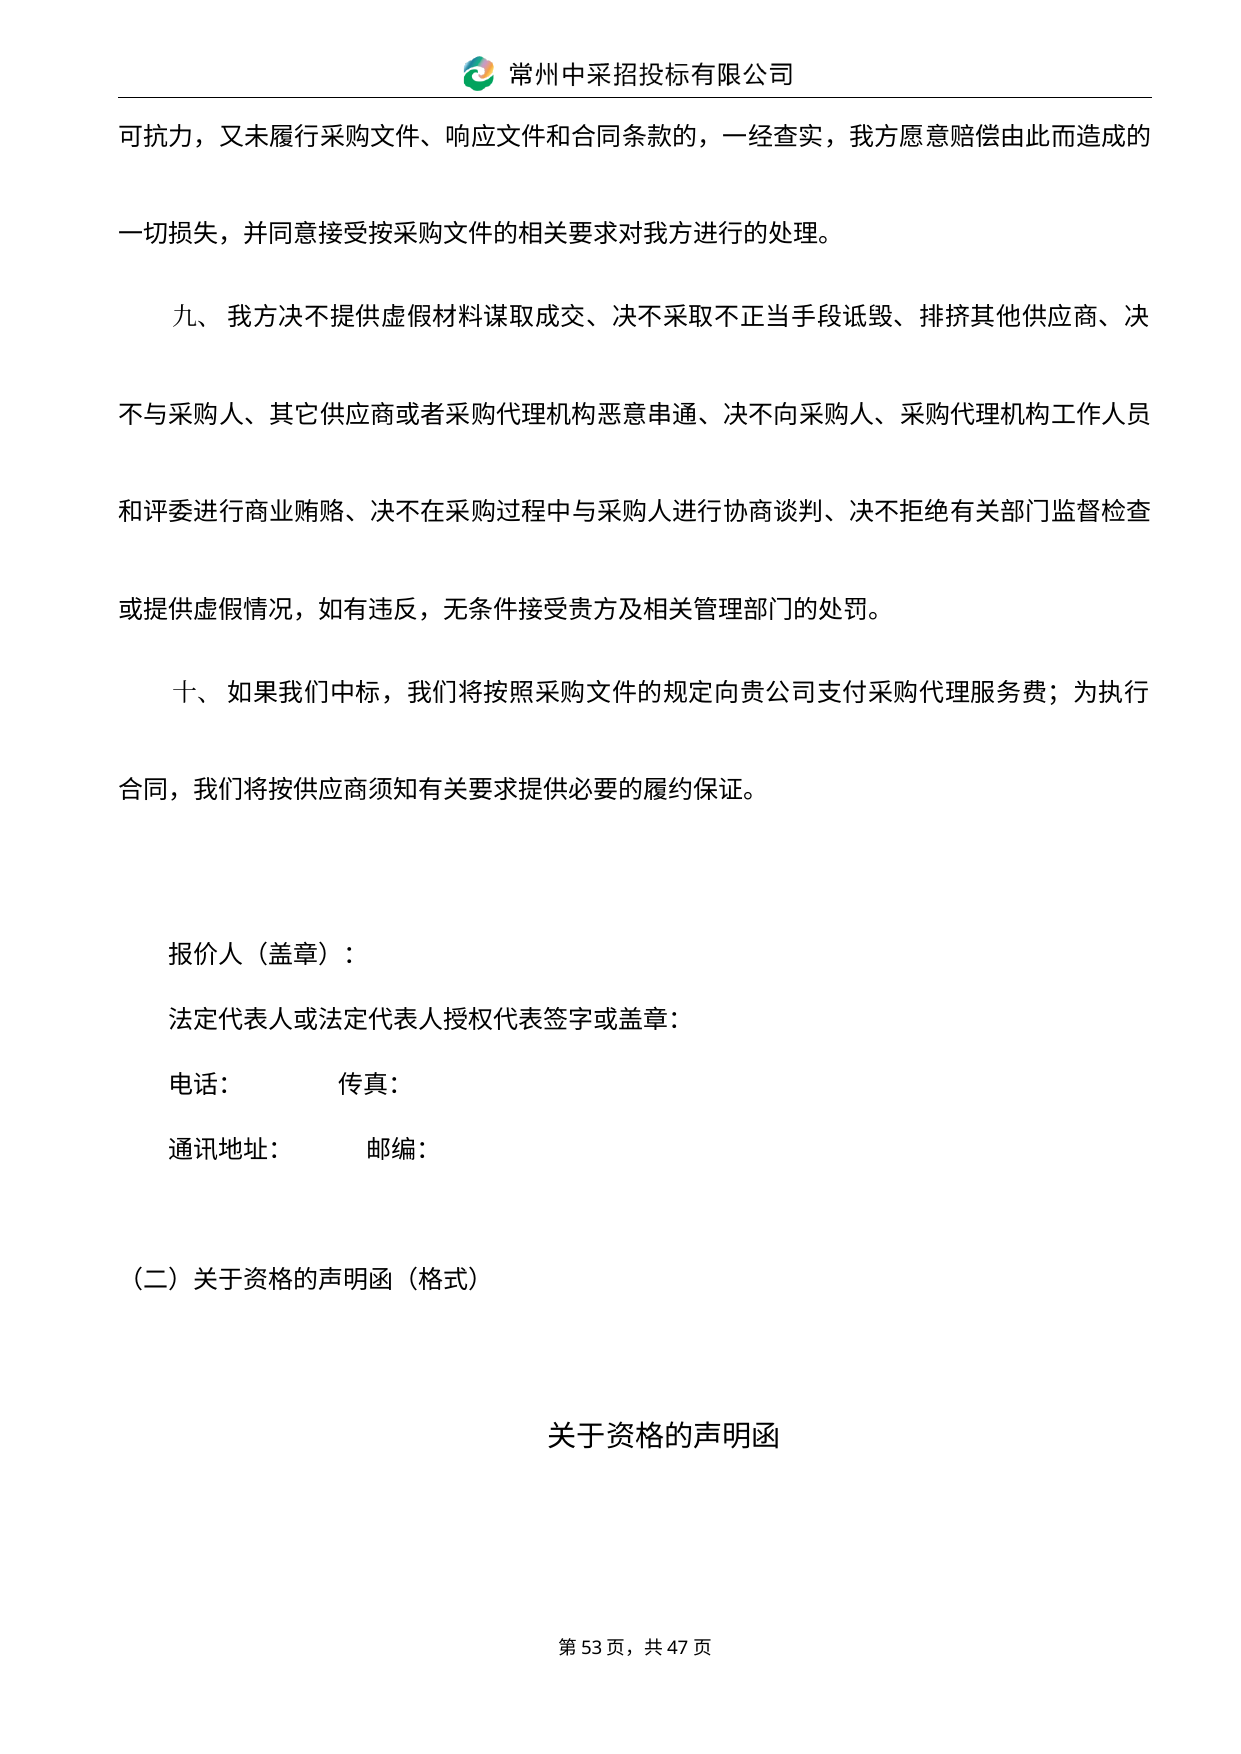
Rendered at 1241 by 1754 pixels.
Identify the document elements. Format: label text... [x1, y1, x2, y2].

text 报价人（盖章）： [118, 920, 1152, 985]
list 如果我们中标，我们将按照采购文件的规定向贵公司支付采购代理服务费；为执行合同，我们将按供应商须知有关要求提供必要的履约保证。 [118, 658, 1152, 820]
text 关于资格的声明函 [118, 1401, 1152, 1466]
text （二）关于资格的声明函（格式） [118, 1245, 1152, 1310]
list 我方决不提供虚假材料谋取成交、决不采取不正当手段诋毁、排挤其他供应商、决不与采购人、其它供应商或者采购代理机构恶意串通、决不向采购人、采购代理机构工作人员和评委进行商业贿赂、决不在采购过程中与采购人进行协商谈判、决不拒绝有关部门监督检查或提供虚假情况，如有违反，无条件接受贵方及相关管理部门的处罚。 [118, 282, 1152, 640]
text 电话： 传真： [118, 1050, 1152, 1115]
text 法定代表人或法定代表人授权代表签字或盖章： [118, 985, 1152, 1050]
text 通讯地址： 邮编： [118, 1115, 1152, 1180]
picture [463, 56, 795, 91]
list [118, 102, 1152, 264]
